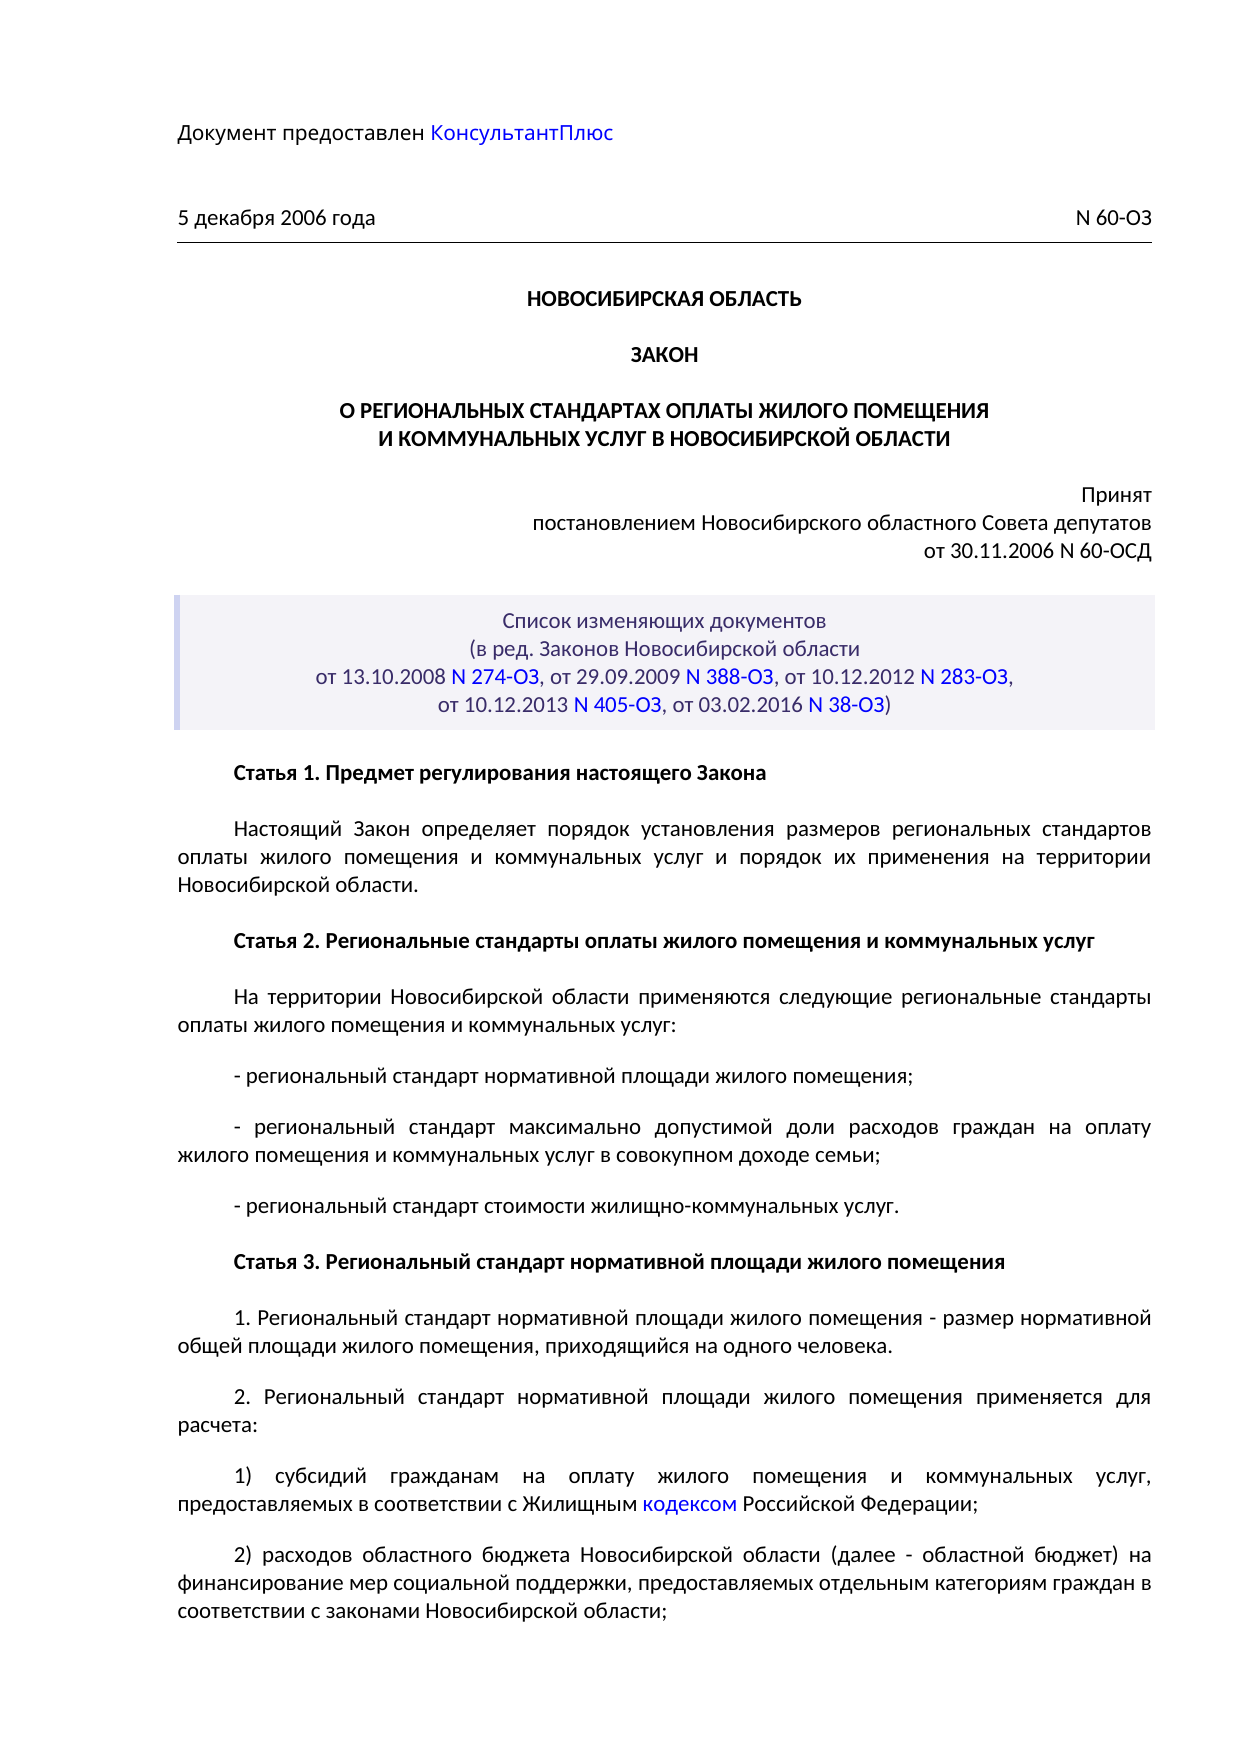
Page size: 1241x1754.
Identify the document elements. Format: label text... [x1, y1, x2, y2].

title О РЕГИОНАЛЬНЫХ СТАНДАРТАХ ОПЛАТЫ ЖИЛОГО ПОМЕЩЕНИЯ [177, 396, 1152, 424]
text - региональный стандарт стоимости жилищно-коммунальных услуг. [177, 1191, 1152, 1219]
text - региональный стандарт максимально допустимой доли расходов граждан на оплату жилого помещения и коммунальных услуг в совокупном доходе семьи; [177, 1112, 1152, 1168]
text Настоящий Закон определяет порядок установления размеров региональных стандартов оплаты жилого помещения и коммунальных услуг и порядок их применения на территории Новосибирской области. [177, 814, 1152, 898]
text - региональный стандарт нормативной площади жилого помещения; [177, 1061, 1152, 1089]
text постановлением Новосибирского областного Совета депутатов [177, 508, 1152, 536]
text Принят [177, 480, 1152, 508]
text На территории Новосибирской области применяются следующие региональные стандарты оплаты жилого помещения и коммунальных услуг: [177, 982, 1152, 1038]
text 1. Региональный стандарт нормативной площади жилого помещения - размер нормативной общей площади жилого помещения, приходящийся на одного человека. [177, 1303, 1152, 1359]
title Статья 3. Региональный стандарт нормативной площади жилого помещения [177, 1247, 1152, 1275]
title Статья 2. Региональные стандарты оплаты жилого помещения и коммунальных услуг [177, 926, 1152, 954]
text от 30.11.2006 N 60-ОСД [177, 536, 1152, 564]
title Статья 1. Предмет регулирования настоящего Закона [177, 758, 1152, 786]
table_header 5 декабря 2006 года [177, 203, 664, 231]
table_header N 60-ОЗ [664, 203, 1152, 231]
table_header Список изменяющих документов (в ред. Законов Новосибирской области от 13.10.2008 N 274-ОЗ, от 29.09.2009 N 388-ОЗ, от 10.12.2012 N 283-ОЗ, от 10.12.2013 N 405-ОЗ, от 03.02.2016 N 38-ОЗ) [180, 595, 1149, 730]
text 2) расходов областного бюджета Новосибирской области (далее - областной бюджет) на финансирование мер социальной поддержки, предоставляемых отдельным категориям граждан в соответствии с законами Новосибирской области; [177, 1540, 1152, 1624]
title НОВОСИБИРСКАЯ ОБЛАСТЬ [177, 284, 1152, 312]
title И КОММУНАЛЬНЫХ УСЛУГ В НОВОСИБИРСКОЙ ОБЛАСТИ [177, 424, 1152, 452]
text 2. Региональный стандарт нормативной площади жилого помещения применяется для расчета: [177, 1382, 1152, 1438]
text 1) субсидий гражданам на оплату жилого помещения и коммунальных услуг, предоставляемых в соответствии с Жилищным кодексом Российской Федерации; [177, 1461, 1152, 1517]
title Документ предоставлен КонсультантПлюс [177, 118, 1152, 175]
title ЗАКОН [177, 340, 1152, 368]
